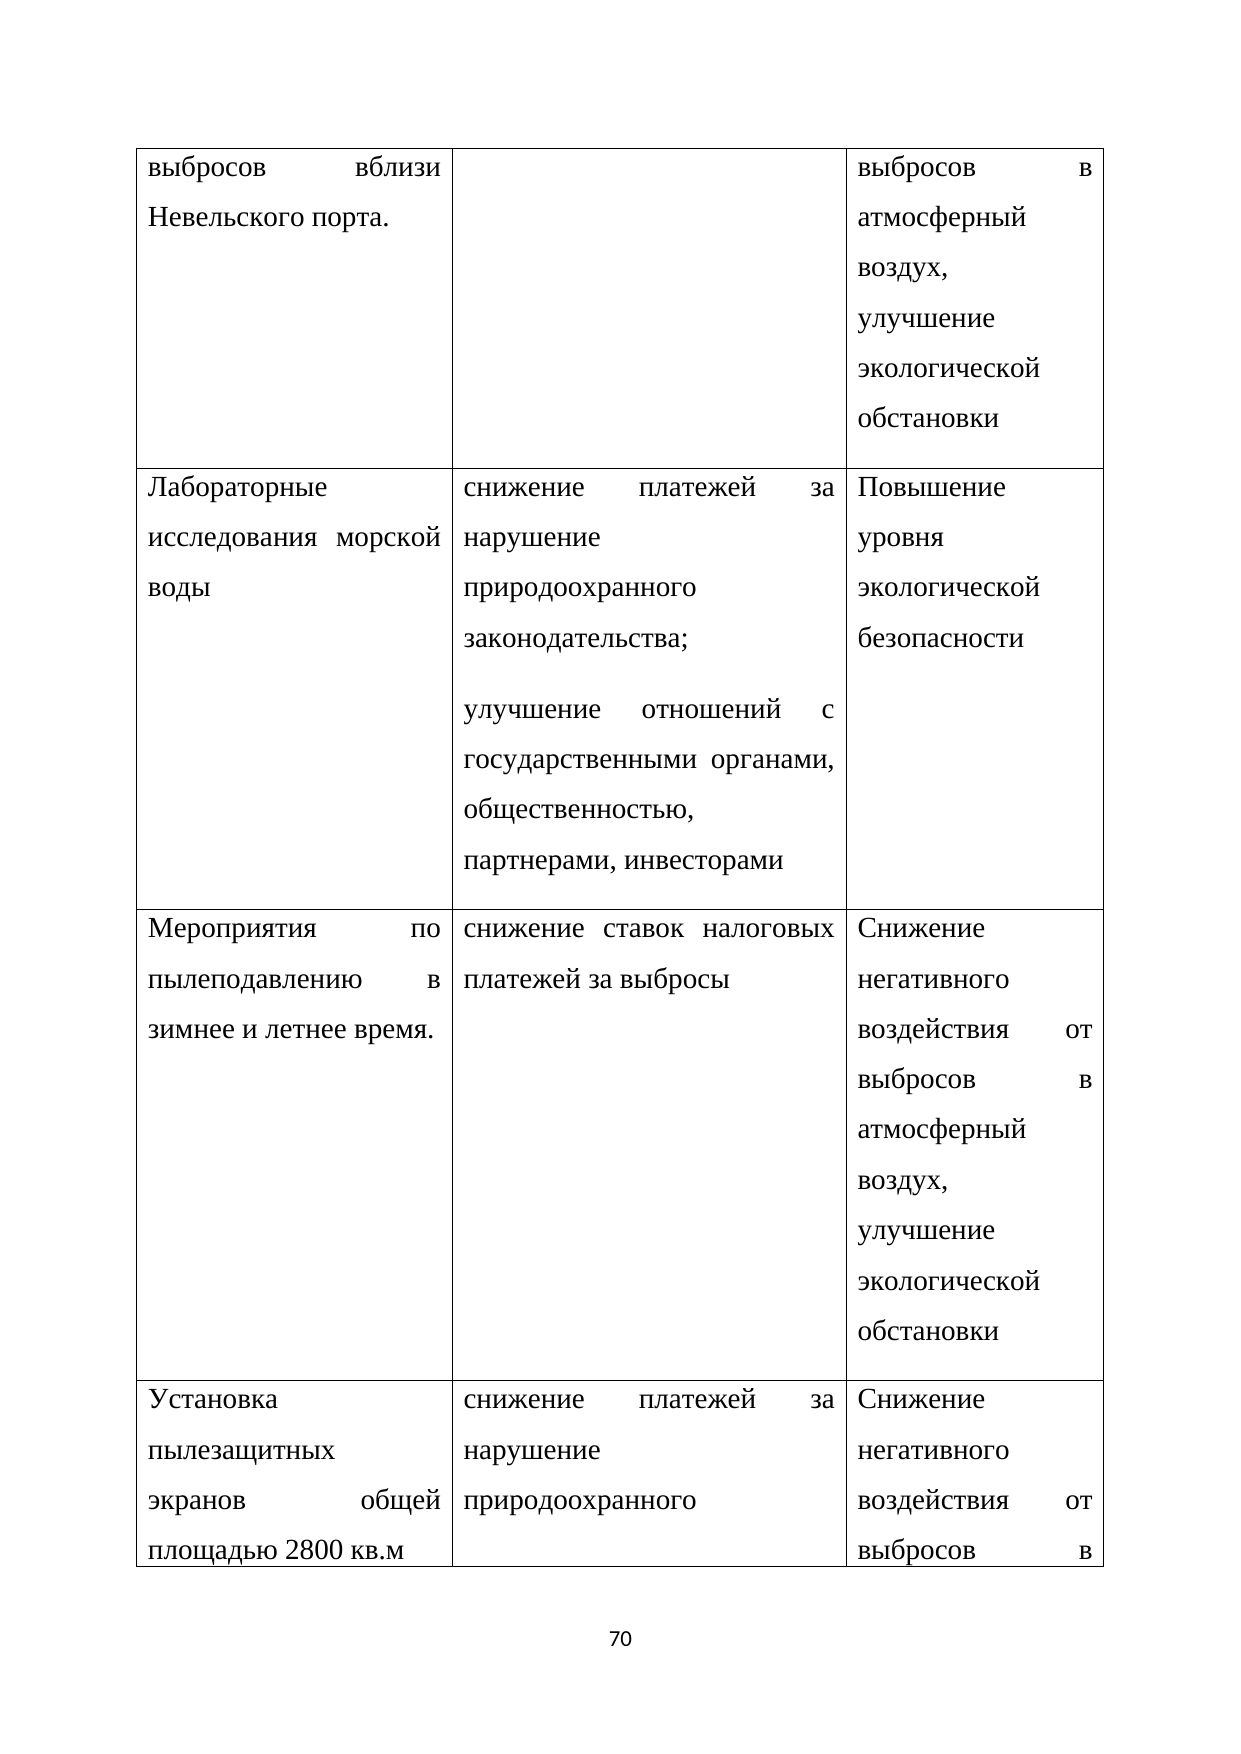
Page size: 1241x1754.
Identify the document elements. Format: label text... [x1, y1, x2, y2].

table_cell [453, 1381, 846, 1566]
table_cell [137, 1381, 452, 1566]
table_cell снижение ставок налоговых платежей за выбросы [453, 910, 846, 1380]
table_cell Повышение уровня экологической безопасности [847, 469, 1103, 909]
table_cell Снижение негативного воздействия от выбросов в атмосферный воздух, улучшение экологической обстановки [847, 910, 1103, 1380]
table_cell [847, 1381, 1103, 1566]
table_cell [137, 149, 452, 468]
table_cell Мероприятия по пылеподавлению в зимнее и летнее время. [137, 910, 452, 1380]
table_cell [847, 149, 1103, 468]
table_cell Лабораторные исследования морской воды [137, 469, 452, 909]
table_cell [453, 149, 846, 468]
